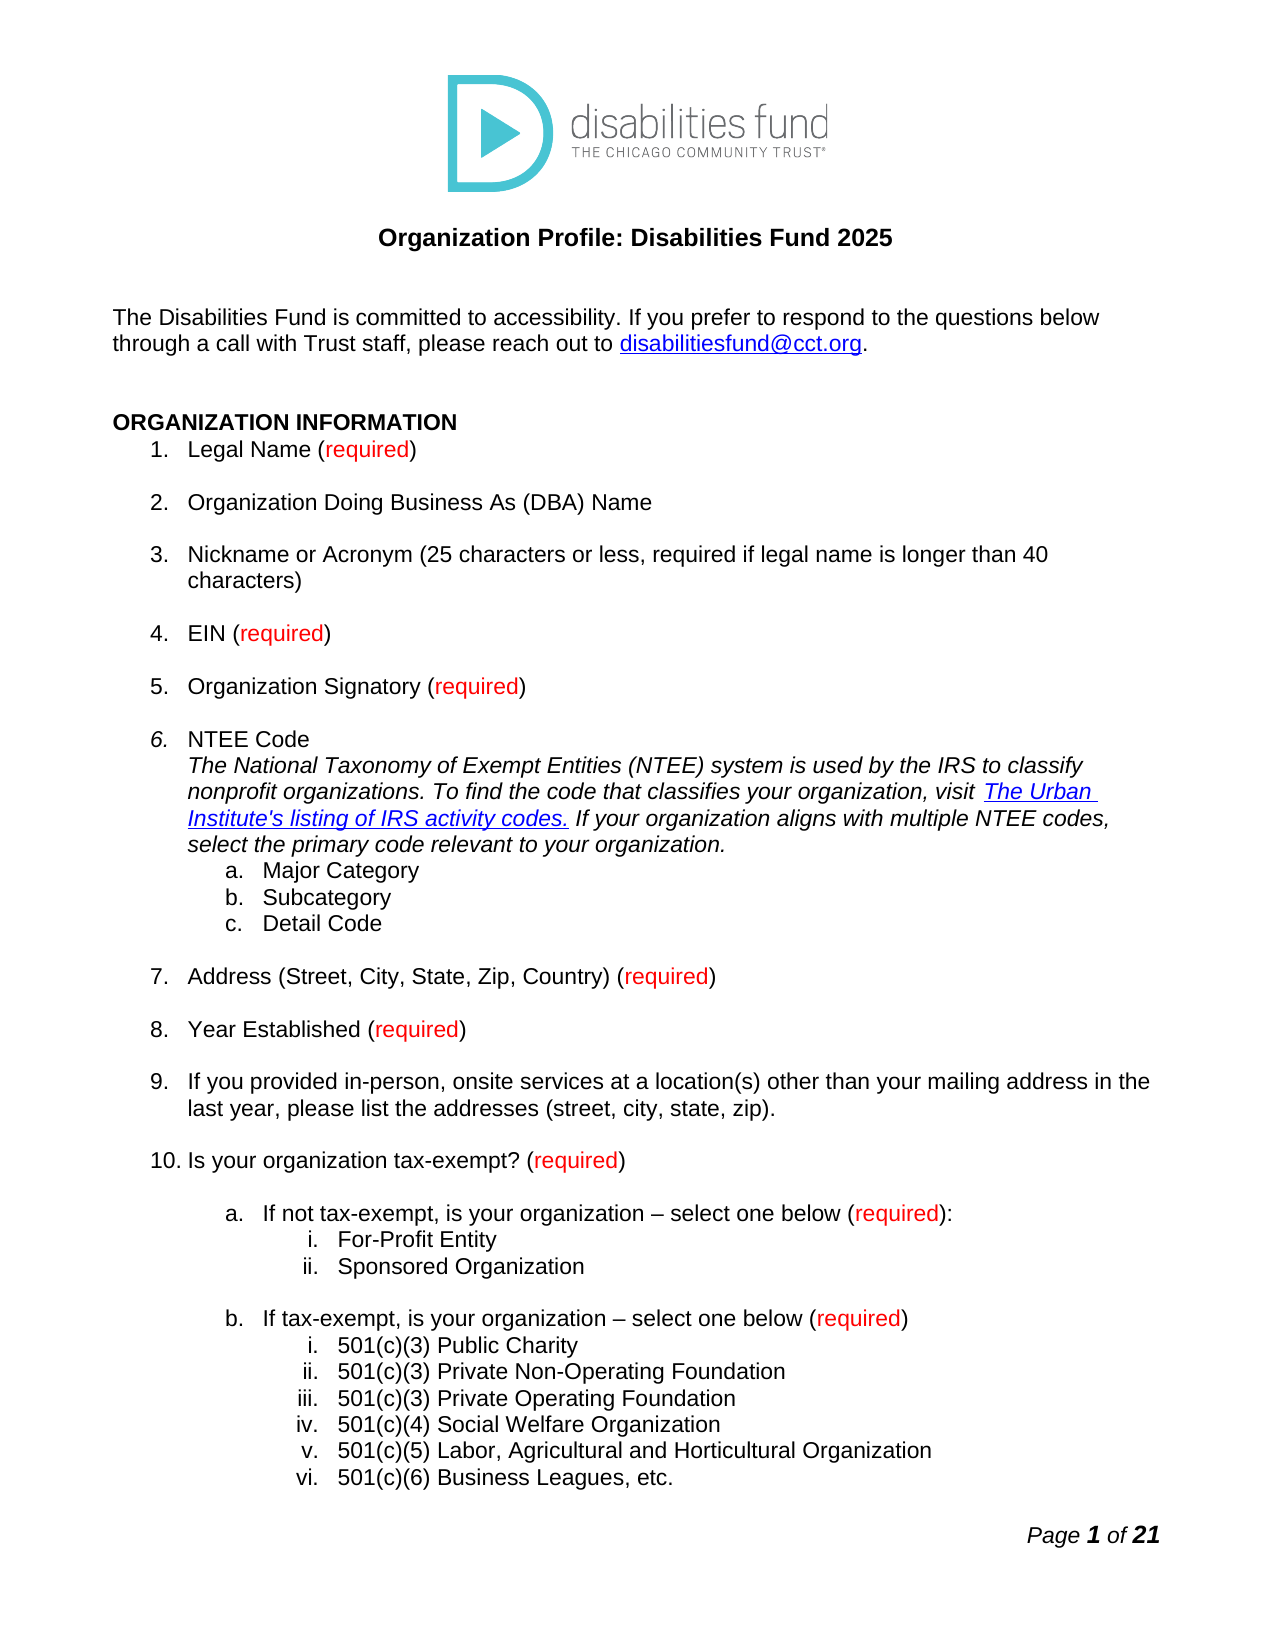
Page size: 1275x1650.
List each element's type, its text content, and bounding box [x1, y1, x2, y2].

list If you provided in-person, onsite services at a location(s) other than your mailing address in the last year, please list the addresses (street, city, state, zip). [150, 1068, 1162, 1121]
list Sponsored Organization [319, 1253, 1162, 1279]
list Is your organization tax-exempt? (required) [150, 1147, 1162, 1174]
text The Disabilities Fund is committed to accessibility. If you prefer to respond to the questions below through a call with Trust staff, please reach out to disabilitiesfund@cct.org. [112, 304, 1162, 357]
list Subcategory [225, 884, 1162, 910]
list Organization Signatory (required) [150, 673, 1162, 699]
list 501(c)(3) Public Charity [319, 1332, 1162, 1358]
list If not tax-exempt, is your organization – select one below (required): [225, 1200, 1162, 1226]
title Organization Profile: Disabilities Fund 2025 [112, 222, 1159, 251]
list Address (Street, City, State, Zip, Country) (required) [150, 963, 1162, 989]
list 501(c)(3) Private Operating Foundation [319, 1384, 1162, 1411]
list 501(c)(3) Private Non-Operating Foundation [319, 1358, 1162, 1384]
subtitle ORGANIZATION INFORMATION [112, 409, 1162, 436]
list EIN (required) [150, 620, 1162, 647]
list 501(c)(5) Labor, Agricultural and Horticultural Organization [319, 1437, 1162, 1463]
list Legal Name (required) [150, 436, 1162, 462]
list NTEE Code [150, 726, 1162, 752]
list Detail Code [225, 910, 1162, 963]
list If tax-exempt, is your organization – select one below (required) [225, 1305, 1162, 1332]
list 501(c)(4) Social Welfare Organization [319, 1411, 1162, 1437]
picture [447, 75, 828, 192]
list Organization Doing Business As (DBA) Name [150, 488, 1162, 515]
list 501(c)(6) Business Leagues, etc. [319, 1463, 1162, 1490]
list Nickname or Acronym (25 characters or less, required if legal name is longer than 40 characters) [150, 541, 1162, 594]
list Year Established (required) [150, 1016, 1162, 1042]
list Major Category [225, 857, 1162, 884]
text The National Taxonomy of Exempt Entities (NTEE) system is used by the IRS to classify nonprofit organizations. To find the code that classifies your organization, visit The Urban Institute's listing of IRS activity codes. If your organization aligns with multiple NTEE codes, select the primary code relevant to your organization. [187, 752, 1162, 857]
list For-Profit Entity [319, 1226, 1162, 1253]
